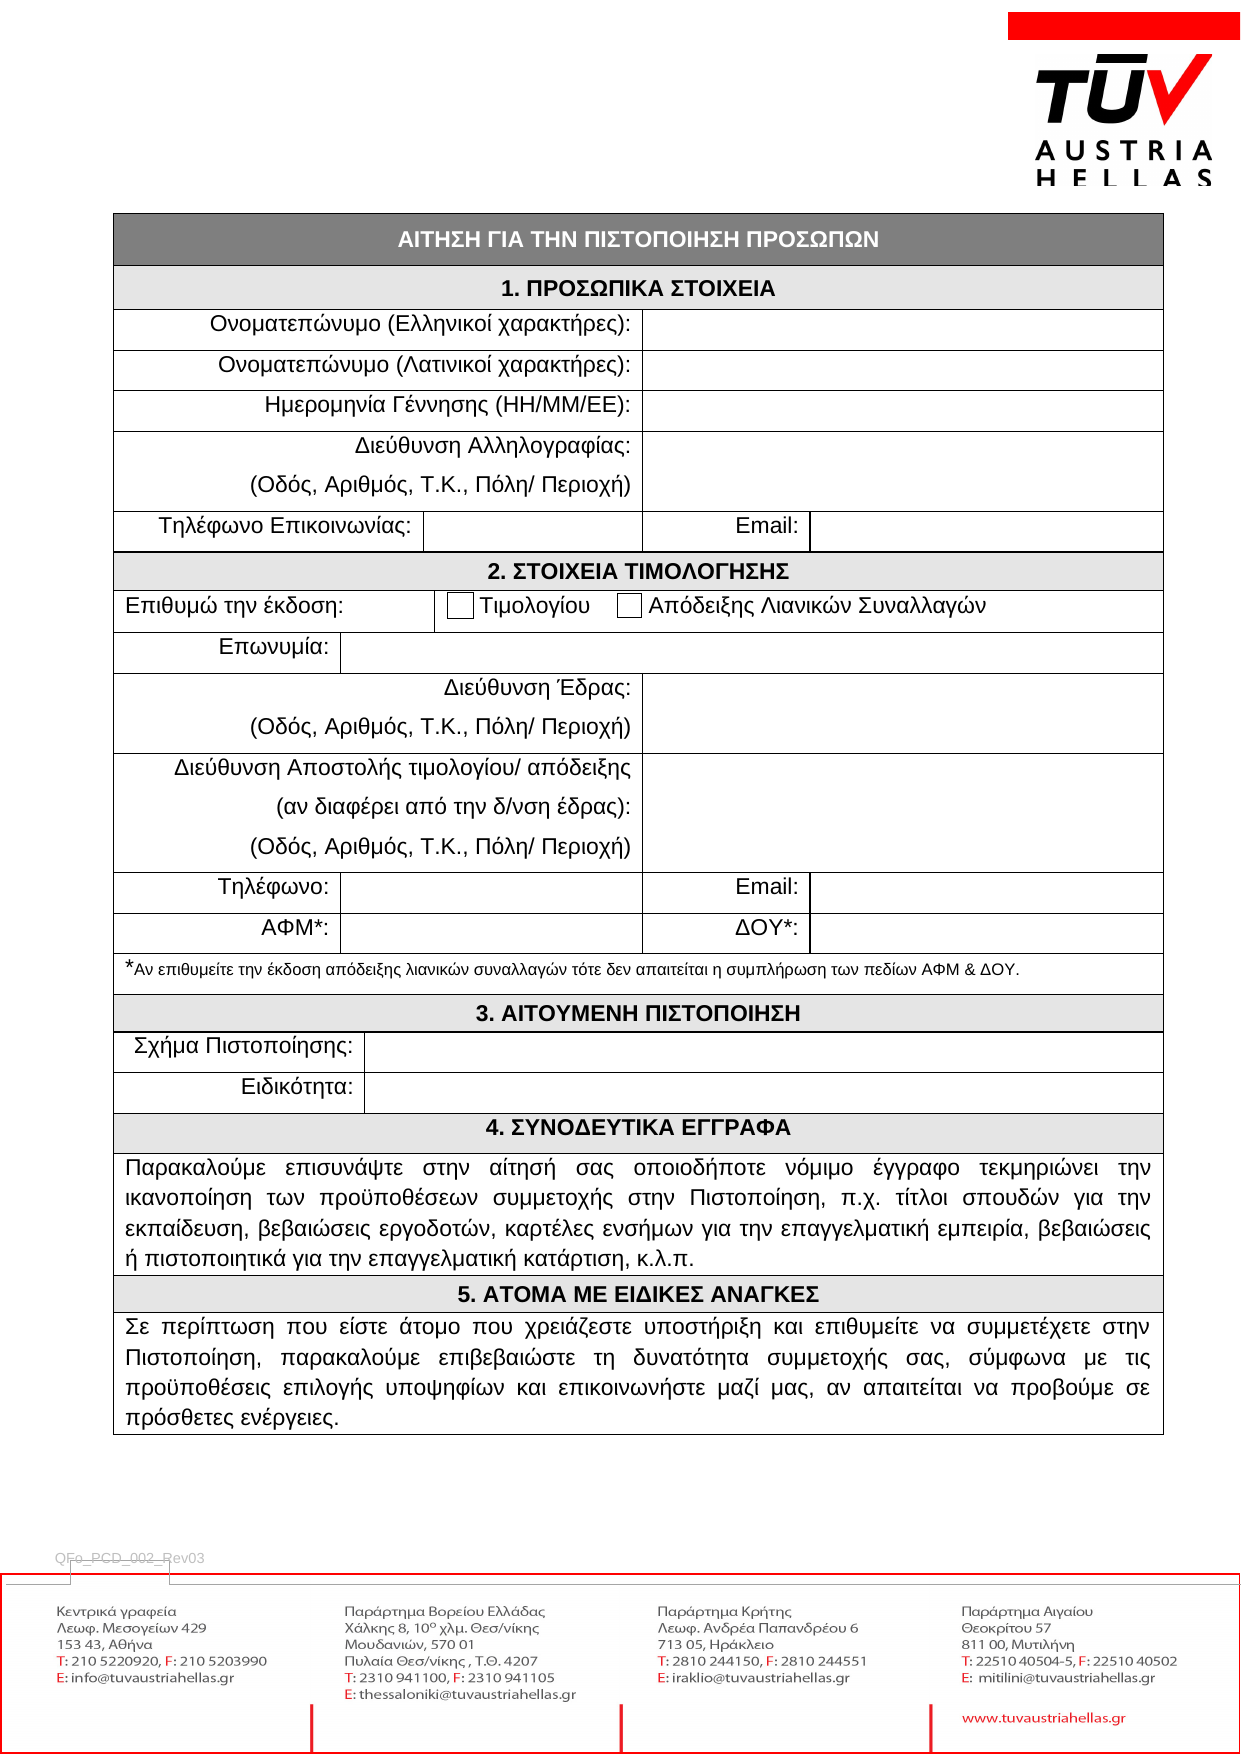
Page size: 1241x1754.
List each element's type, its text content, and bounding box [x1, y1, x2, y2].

table_cell *Αν επιθυμείτε την έκδοση απόδειξης λιανικών συναλλαγών τότε δεν απαιτείται η συμπλήρωση των πεδίων ΑΦΜ & ΔΟΥ. [114, 954, 1163, 994]
picture [2, 1575, 1239, 1752]
table_cell Σχήμα Πιστοποίησης: [114, 1033, 364, 1072]
picture [1035, 54, 1213, 186]
table_cell Διεύθυνση Αλληλογραφίας: (Οδός, Αριθμός, Τ.Κ., Πόλη/ Περιοχή) [114, 432, 642, 511]
table_cell [365, 1033, 1163, 1072]
table_cell Διεύθυνση Έδρας: (Οδός, Αριθμός, Τ.Κ., Πόλη/ Περιοχή) [114, 674, 642, 753]
table_cell ΔΟΥ*: [643, 914, 809, 953]
table_cell 2. ΣΤΟΙΧΕΙΑ ΤΙΜΟΛΟΓΗΣΗΣ [114, 553, 1163, 590]
table_cell [643, 310, 1163, 350]
table_cell Σε περίπτωση που είστε άτομο που χρειάζεστε υποστήριξη και επιθυμείτε να συμμετέχετε στην Πιστοποίηση, παρακαλούμε επιβεβαιώστε τη δυνατότητα συμμετοχής σας, σύμφωνα με τις προϋποθέσεις επιλογής υποψηφίων και επικοινωνήστε μαζί μας, αν απαιτείται να προβούμε σε πρόσθετες ενέργειες. [114, 1313, 1163, 1434]
table_cell Τιμολογίου Απόδειξης Λιανικών Συναλλαγών [435, 591, 1163, 632]
table_cell 4. ΣΥΝΟΔΕΥΤΙΚΑ ΕΓΓΡΑΦΑ [114, 1114, 1163, 1153]
table_cell Παρακαλούμε επισυνάψτε στην αίτησή σας οποιοδήποτε νόμιμο έγγραφο τεκμηριώνει την ικανοποίηση των προϋποθέσεων συμμετοχής στην Πιστοποίηση, π.χ. τίτλοι σπουδών για την εκπαίδευση, βεβαιώσεις εργοδοτών, καρτέλες ενσήμων για την επαγγελματική εμπειρία, βεβαιώσεις ή πιστοποιητικά για την επαγγελματική κατάρτιση, κ.λ.π. [114, 1154, 1163, 1275]
table_header ΑΙΤΗΣΗ ΓΙΑ ΤΗΝ ΠΙΣΤΟΠΟΙΗΣΗ ΠΡΟΣΩΠΩΝ [114, 214, 1163, 265]
table_cell Ημερομηνία Γέννησης (ΗΗ/ΜΜ/ΕΕ): [114, 391, 642, 431]
table_cell Email: [643, 873, 809, 913]
table_cell Τηλέφωνο Επικοινωνίας: [114, 512, 423, 551]
table_cell 5. ΑΤΟΜΑ ΜΕ ΕΙΔΙΚΕΣ ΑΝΑΓΚΕΣ [114, 1276, 1163, 1312]
table_cell [643, 351, 1163, 390]
table_cell Διεύθυνση Αποστολής τιμολογίου/ απόδειξης (αν διαφέρει από την δ/νση έδρας): (Οδός, Αριθμός, Τ.Κ., Πόλη/ Περιοχή) [114, 754, 642, 872]
table_cell 1. ΠΡΟΣΩΠΙΚΑ ΣΤΟΙΧΕΙΑ [114, 266, 1163, 309]
table_cell [424, 512, 642, 551]
table_cell [643, 432, 1163, 511]
table_cell [643, 674, 1163, 753]
table_cell [643, 391, 1163, 431]
table_cell ΑΦΜ*: [114, 914, 340, 953]
table_cell [341, 873, 642, 913]
table_cell Email: [643, 512, 809, 551]
table_cell [811, 914, 1163, 953]
table_cell Ειδικότητα: [114, 1073, 364, 1112]
table_cell [341, 633, 1163, 673]
table_cell [811, 873, 1163, 913]
table_cell Τηλέφωνο: [114, 873, 340, 913]
table_cell 3. ΑΙΤΟΥΜΕΝΗ ΠΙΣΤΟΠΟΙΗΣΗ [114, 995, 1163, 1031]
picture [170, 1575, 1239, 1584]
table_cell Επωνυμία: [114, 633, 340, 673]
table_cell [811, 512, 1163, 551]
table_cell Ονοματεπώνυμο (Λατινικοί χαρακτήρες): [114, 351, 642, 390]
table_cell [365, 1073, 1163, 1112]
table_cell [643, 754, 1163, 872]
table_cell Επιθυμώ την έκδοση: [114, 591, 434, 632]
table_cell Ονοματεπώνυμο (Ελληνικοί χαρακτήρες): [114, 310, 642, 350]
table_cell [341, 914, 642, 953]
